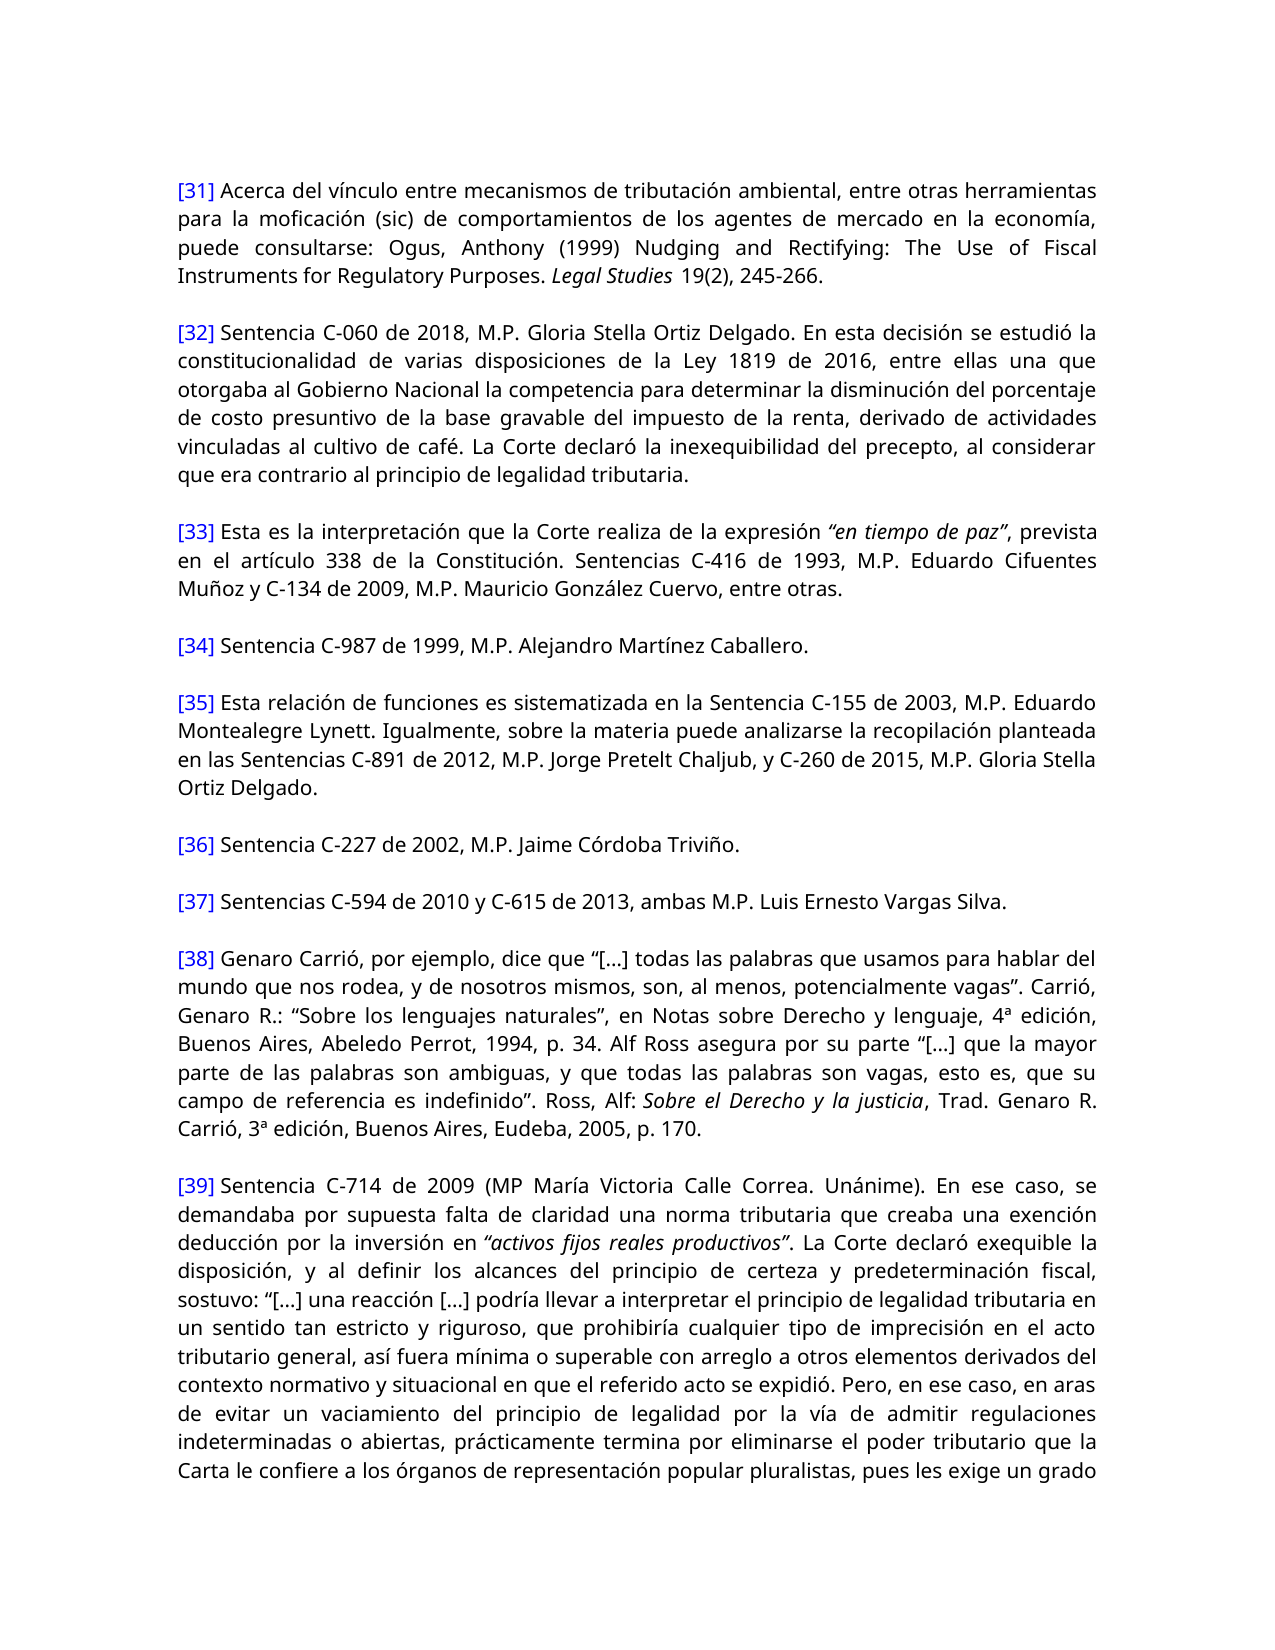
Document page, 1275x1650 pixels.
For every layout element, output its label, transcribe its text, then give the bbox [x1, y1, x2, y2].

text [31] Acerca del vínculo entre mecanismos de tributación ambiental, entre otras herramientas para la moficación (sic) de comportamientos de los agentes de mercado en la economía, puede consultarse: Ogus, Anthony (1999) Nudging and Rectifying: The Use of Fiscal Instruments for Regulatory Purposes. Legal Studies 19(2), 245-266. [177, 176, 1098, 290]
text [32] Sentencia C-060 de 2018, M.P. Gloria Stella Ortiz Delgado. En esta decisión se estudió la constitucionalidad de varias disposiciones de la Ley 1819 de 2016, entre ellas una que otorgaba al Gobierno Nacional la competencia para determinar la disminución del porcentaje de costo presuntivo de la base gravable del impuesto de la renta, derivado de actividades vinculadas al cultivo de café. La Corte declaró la inexequibilidad del precepto, al considerar que era contrario al principio de legalidad tributaria. [177, 318, 1098, 489]
text [36] Sentencia C-227 de 2002, M.P. Jaime Córdoba Triviño. [177, 830, 1098, 858]
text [177, 1171, 1098, 1484]
text [34] Sentencia C-987 de 1999, M.P. Alejandro Martínez Caballero. [177, 631, 1098, 659]
text [33] Esta es la interpretación que la Corte realiza de la expresión “en tiempo de paz”, prevista en el artículo 338 de la Constitución. Sentencias C-416 de 1993, M.P. Eduardo Cifuentes Muñoz y C-134 de 2009, M.P. Mauricio González Cuervo, entre otras. [177, 517, 1098, 603]
text [38] Genaro Carrió, por ejemplo, dice que “[…] todas las palabras que usamos para hablar del mundo que nos rodea, y de nosotros mismos, son, al menos, potencialmente vagas”. Carrió, Genaro R.: “Sobre los lenguajes naturales”, en Notas sobre Derecho y lenguaje, 4ª edición, Buenos Aires, Abeledo Perrot, 1994, p. 34. Alf Ross asegura por su parte “[…] que la mayor parte de las palabras son ambiguas, y que todas las palabras son vagas, esto es, que su campo de referencia es indefinido”. Ross, Alf: Sobre el Derecho y la justicia, Trad. Genaro R. Carrió, 3ª edición, Buenos Aires, Eudeba, 2005, p. 170. [177, 944, 1098, 1143]
text [35] Esta relación de funciones es sistematizada en la Sentencia C-155 de 2003, M.P. Eduardo Montealegre Lynett. Igualmente, sobre la materia puede analizarse la recopilación planteada en las Sentencias C-891 de 2012, M.P. Jorge Pretelt Chaljub, y C-260 de 2015, M.P. Gloria Stella Ortiz Delgado. [177, 688, 1098, 802]
text [37] Sentencias C-594 de 2010 y C-615 de 2013, ambas M.P. Luis Ernesto Vargas Silva. [177, 887, 1098, 915]
